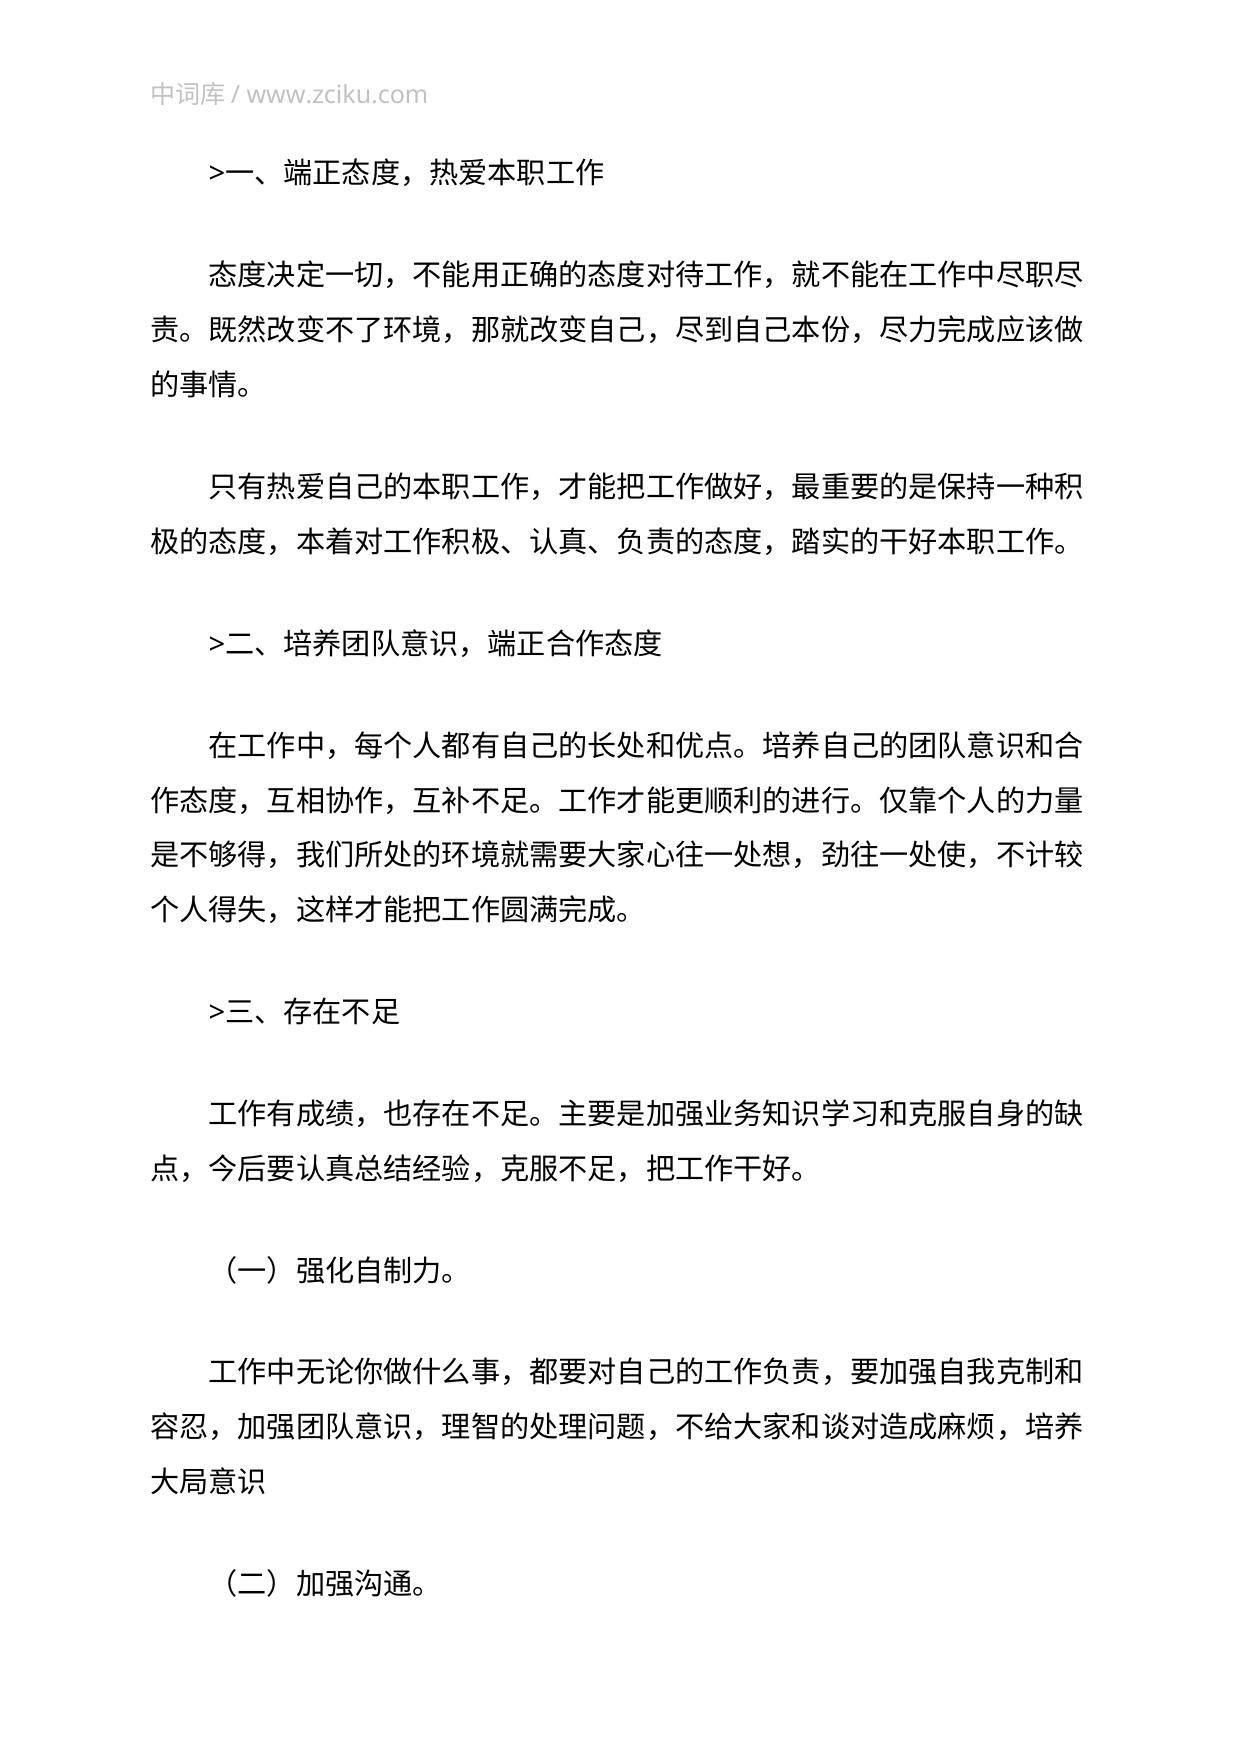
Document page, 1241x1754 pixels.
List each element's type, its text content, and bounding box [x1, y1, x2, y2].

text 只有热爱自己的本职工作，才能把工作做好，最重要的是保持一种积极的态度，本着对工作积极、认真、负责的态度，踏实的干好本职工作。 [150, 463, 1090, 561]
text 在工作中，每个人都有自己的长处和优点。培养自己的团队意识和合作态度，互相协作，互补不足。工作才能更顺利的进行。仅靠个人的力量是不够得，我们所处的环境就需要大家心往一处想，劲往一处使，不计较个人得失，这样才能把工作圆满完成。 [150, 722, 1090, 929]
text （二）加强沟通。 [150, 1561, 1090, 1603]
text >二、培养团队意识，端正合作态度 [150, 620, 1090, 663]
text >三、存在不足 [150, 989, 1090, 1031]
text 工作有成绩，也存在不足。主要是加强业务知识学习和克服自身的缺点，今后要认真总结经验，克服不足，把工作干好。 [150, 1091, 1090, 1188]
text >一、端正态度，热爱本职工作 [150, 150, 1090, 192]
text （一）强化自制力。 [150, 1247, 1090, 1289]
text 工作中无论你做什么事，都要对自己的工作负责，要加强自我克制和容忍，加强团队意识，理智的处理问题，不给大家和谈对造成麻烦，培养大局意识 [150, 1349, 1090, 1501]
text 态度决定一切，不能用正确的态度对待工作，就不能在工作中尽职尽责。既然改变不了环境，那就改变自己，尽到自己本份，尽力完成应该做的事情。 [150, 252, 1090, 404]
